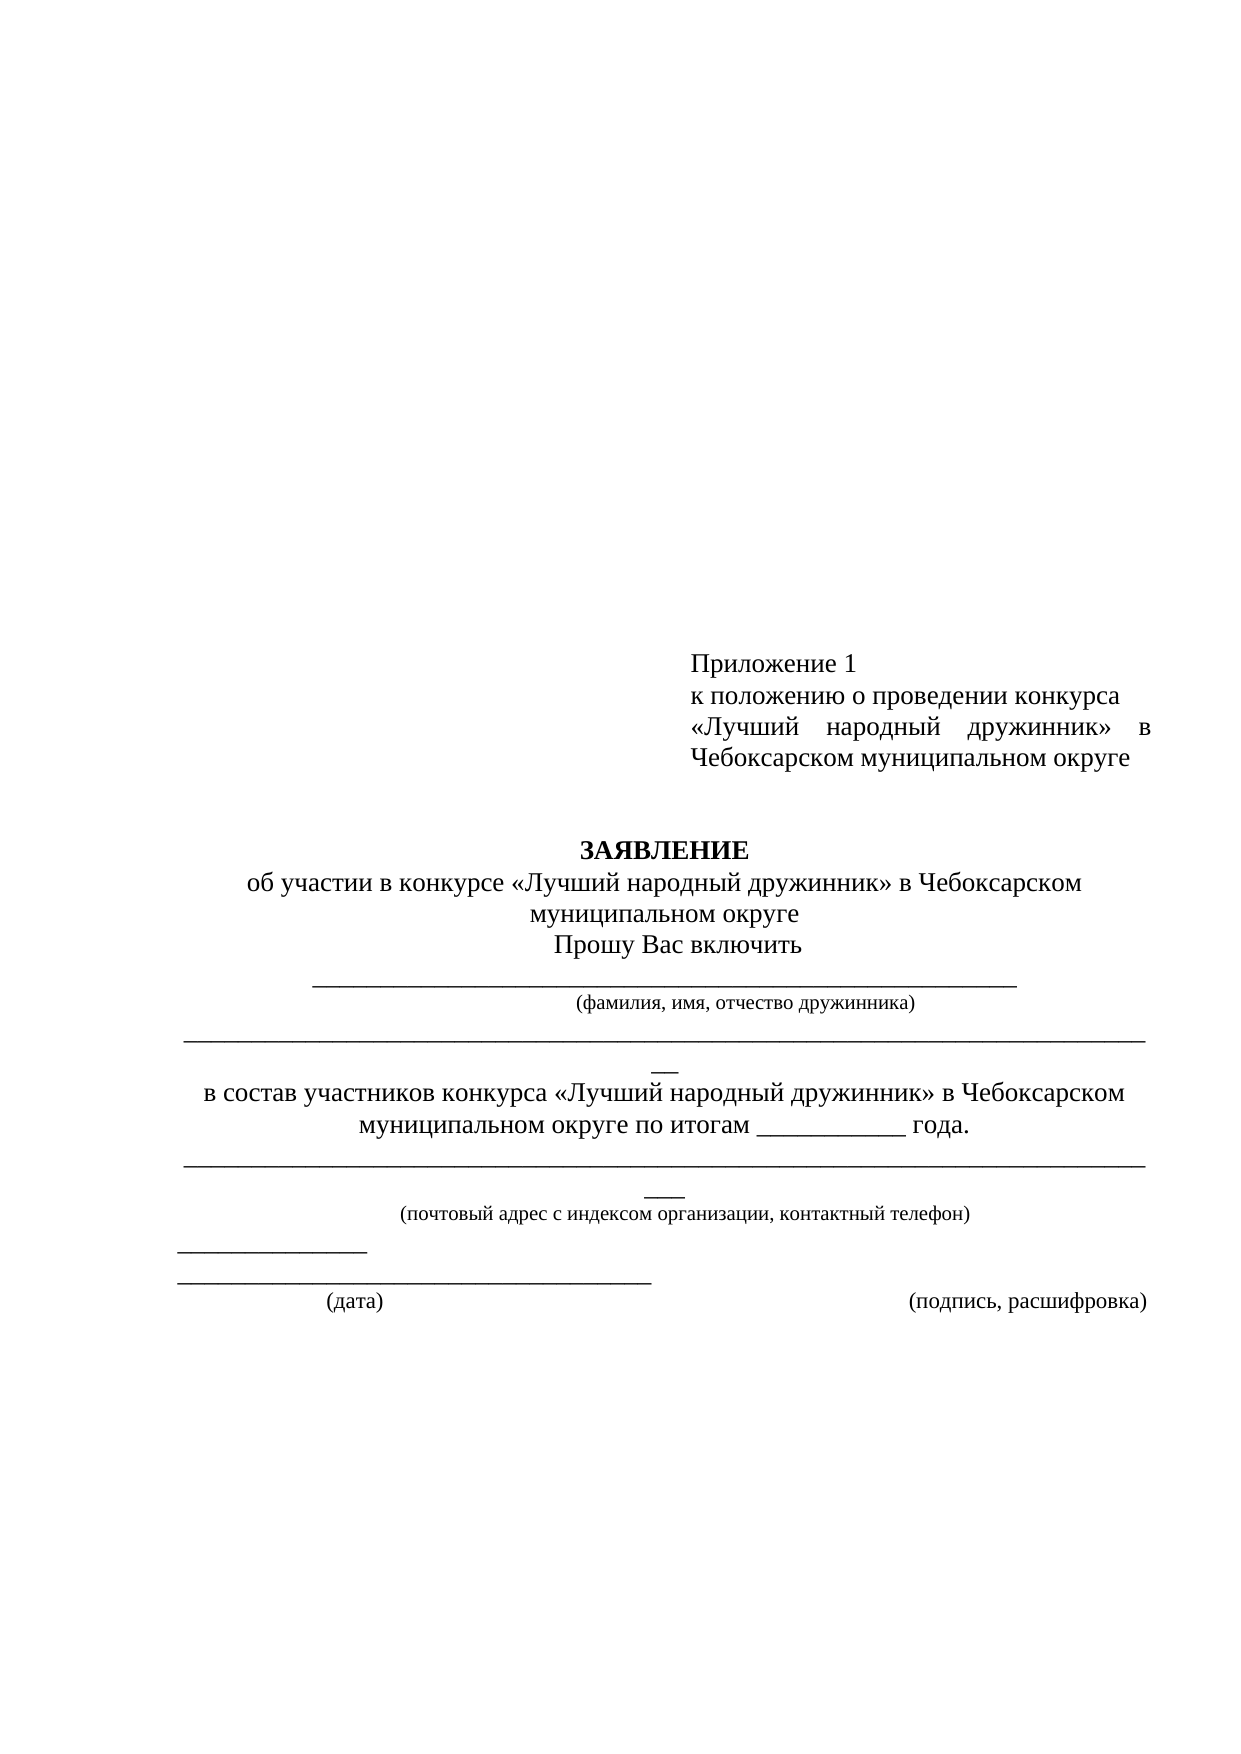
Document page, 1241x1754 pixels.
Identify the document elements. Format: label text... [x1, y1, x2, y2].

text (дата) (подпись, расшифровка) [177, 1287, 1152, 1314]
table_header Приложение 1 к положению о проведении конкурса «Лучший народный дружинник» в Чебоксарском муниципальном округе [679, 648, 1163, 803]
text Прошу Вас включить ____________________________________________________ [177, 928, 1152, 990]
text в состав участников конкурса «Лучший народный дружинник» в Чебоксарском муниципальном округе по итогам ___________ года. [177, 1077, 1152, 1139]
text _________________________________________________________________________ [177, 1014, 1152, 1077]
text ЗАЯВЛЕНИЕ [177, 834, 1152, 866]
text (фамилия, имя, отчество дружинника) [177, 990, 1152, 1014]
text (почтовый адрес с индексом организации, контактный телефон) [177, 1201, 1152, 1225]
text ______________ ___________________________________ [177, 1225, 1152, 1287]
text __________________________________________________________________________ [177, 1139, 1152, 1201]
text об участии в конкурсе «Лучший народный дружинник» в Чебоксарском муниципальном округе [177, 866, 1152, 928]
